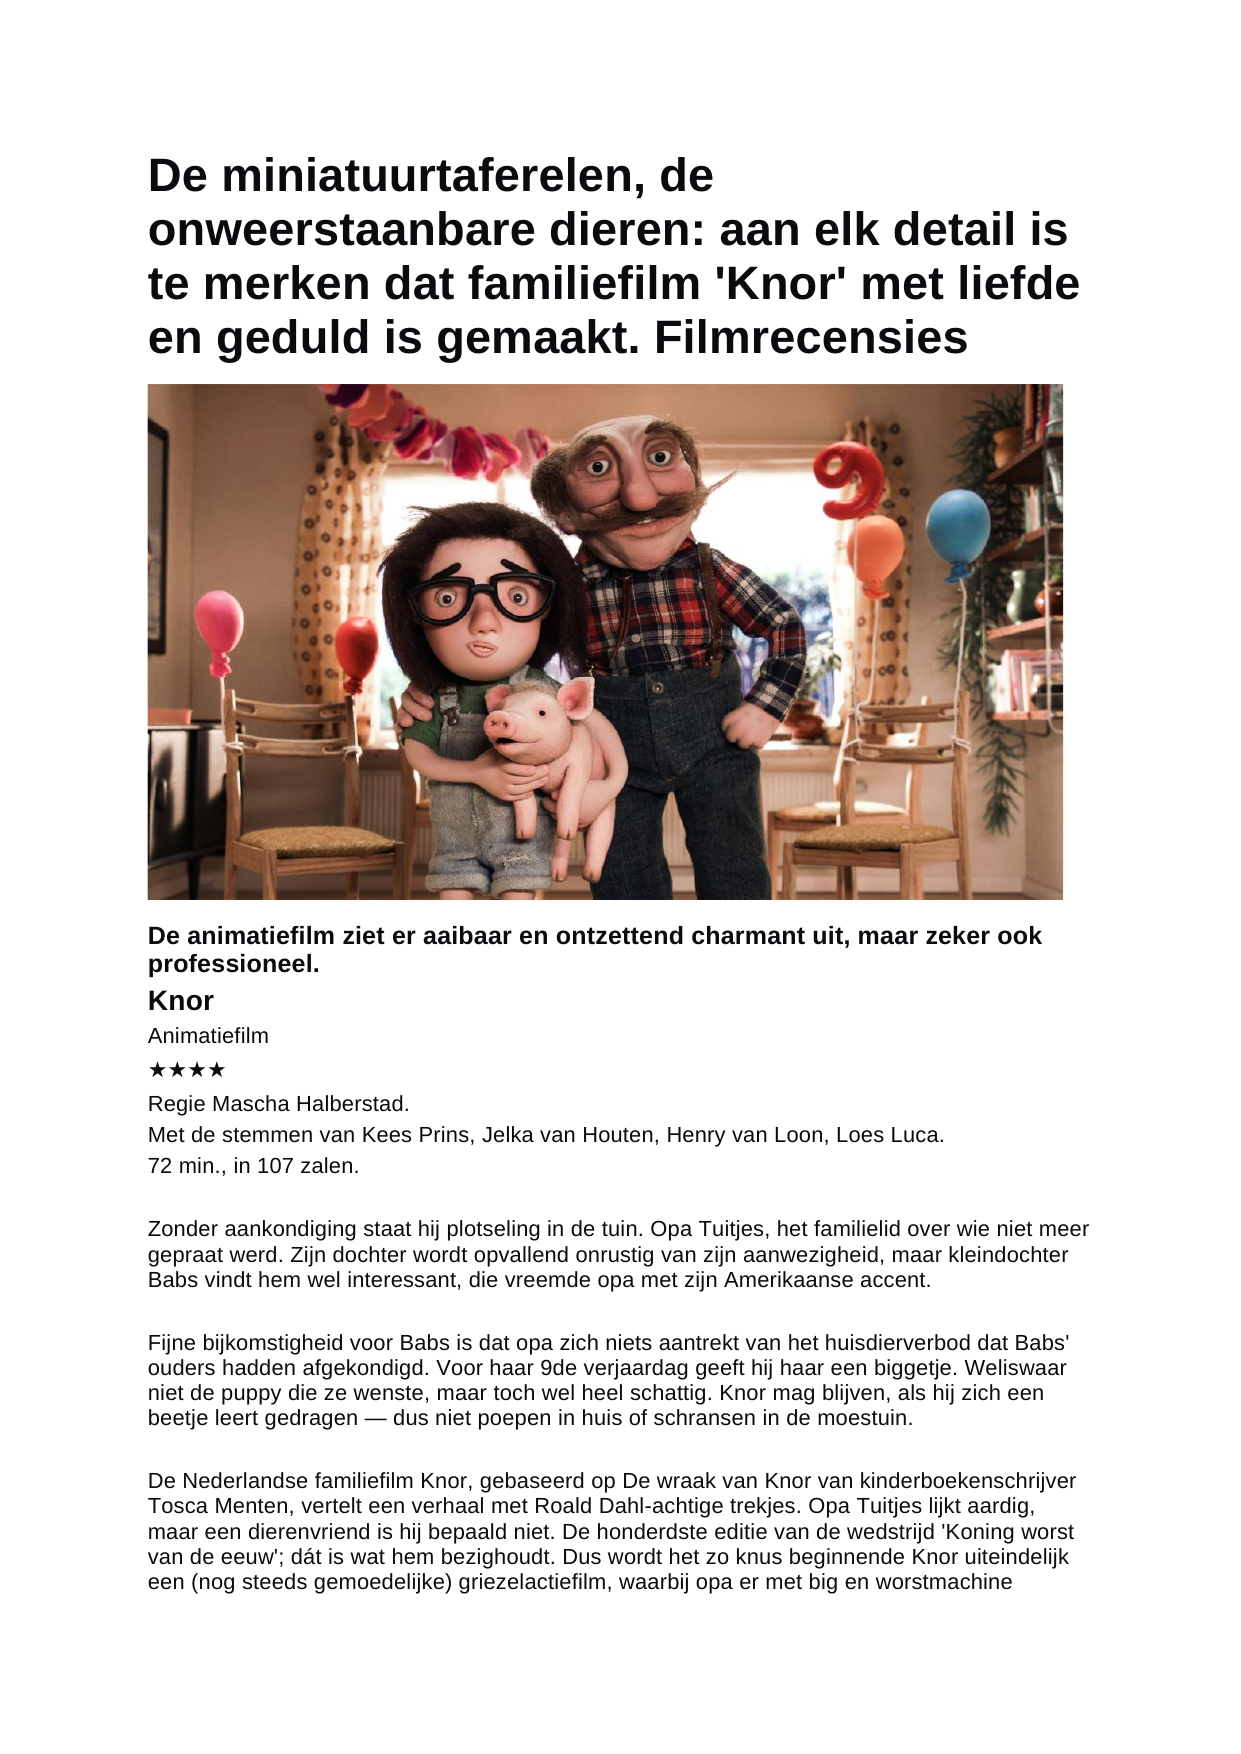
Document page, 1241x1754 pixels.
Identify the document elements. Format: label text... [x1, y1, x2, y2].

text Regie Mascha Halberstad. [148, 1091, 1093, 1116]
text 72 min., in 107 zalen. [148, 1153, 1093, 1179]
text Knor [148, 984, 1093, 1017]
text Met de stemmen van Kees Prins, Jelka van Houten, Henry van Loon, Loes Luca. [148, 1122, 1093, 1147]
picture [147, 384, 1064, 900]
text Zonder aankondiging staat hij plotseling in de tuin. Opa Tuitjes, het familielid over wie niet meer gepraat werd. Zijn dochter wordt opvallend onrustig van zijn aanwezigheid, maar kleindochter Babs vindt hem wel interessant, die vreemde opa met zijn Amerikaanse accent. [148, 1216, 1093, 1292]
text ★★★★ [148, 1054, 1093, 1084]
text Animatiefilm [148, 1023, 1093, 1048]
text Fijne bijkomstigheid voor Babs is dat opa zich niets aantrekt van het huisdierverbod dat Babs' ouders hadden afgekondigd. Voor haar 9de verjaardag geeft hij haar een biggetje. Weliswaar niet de puppy die ze wenste, maar toch wel heel schattig. Knor mag blijven, als hij zich een beetje leert gedragen — dus niet poepen in huis of schransen in de moestuin. [148, 1330, 1093, 1431]
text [148, 1468, 1093, 1594]
text De miniatuurtaferelen, de onweerstaanbare dieren: aan elk detail is te merken dat familiefilm 'Knor' met liefde en geduld is gemaakt. Filmrecensies [148, 148, 1093, 363]
text De animatiefilm ziet er aaibaar en ontzettend charmant uit, maar zeker ook professioneel. [148, 921, 1093, 978]
